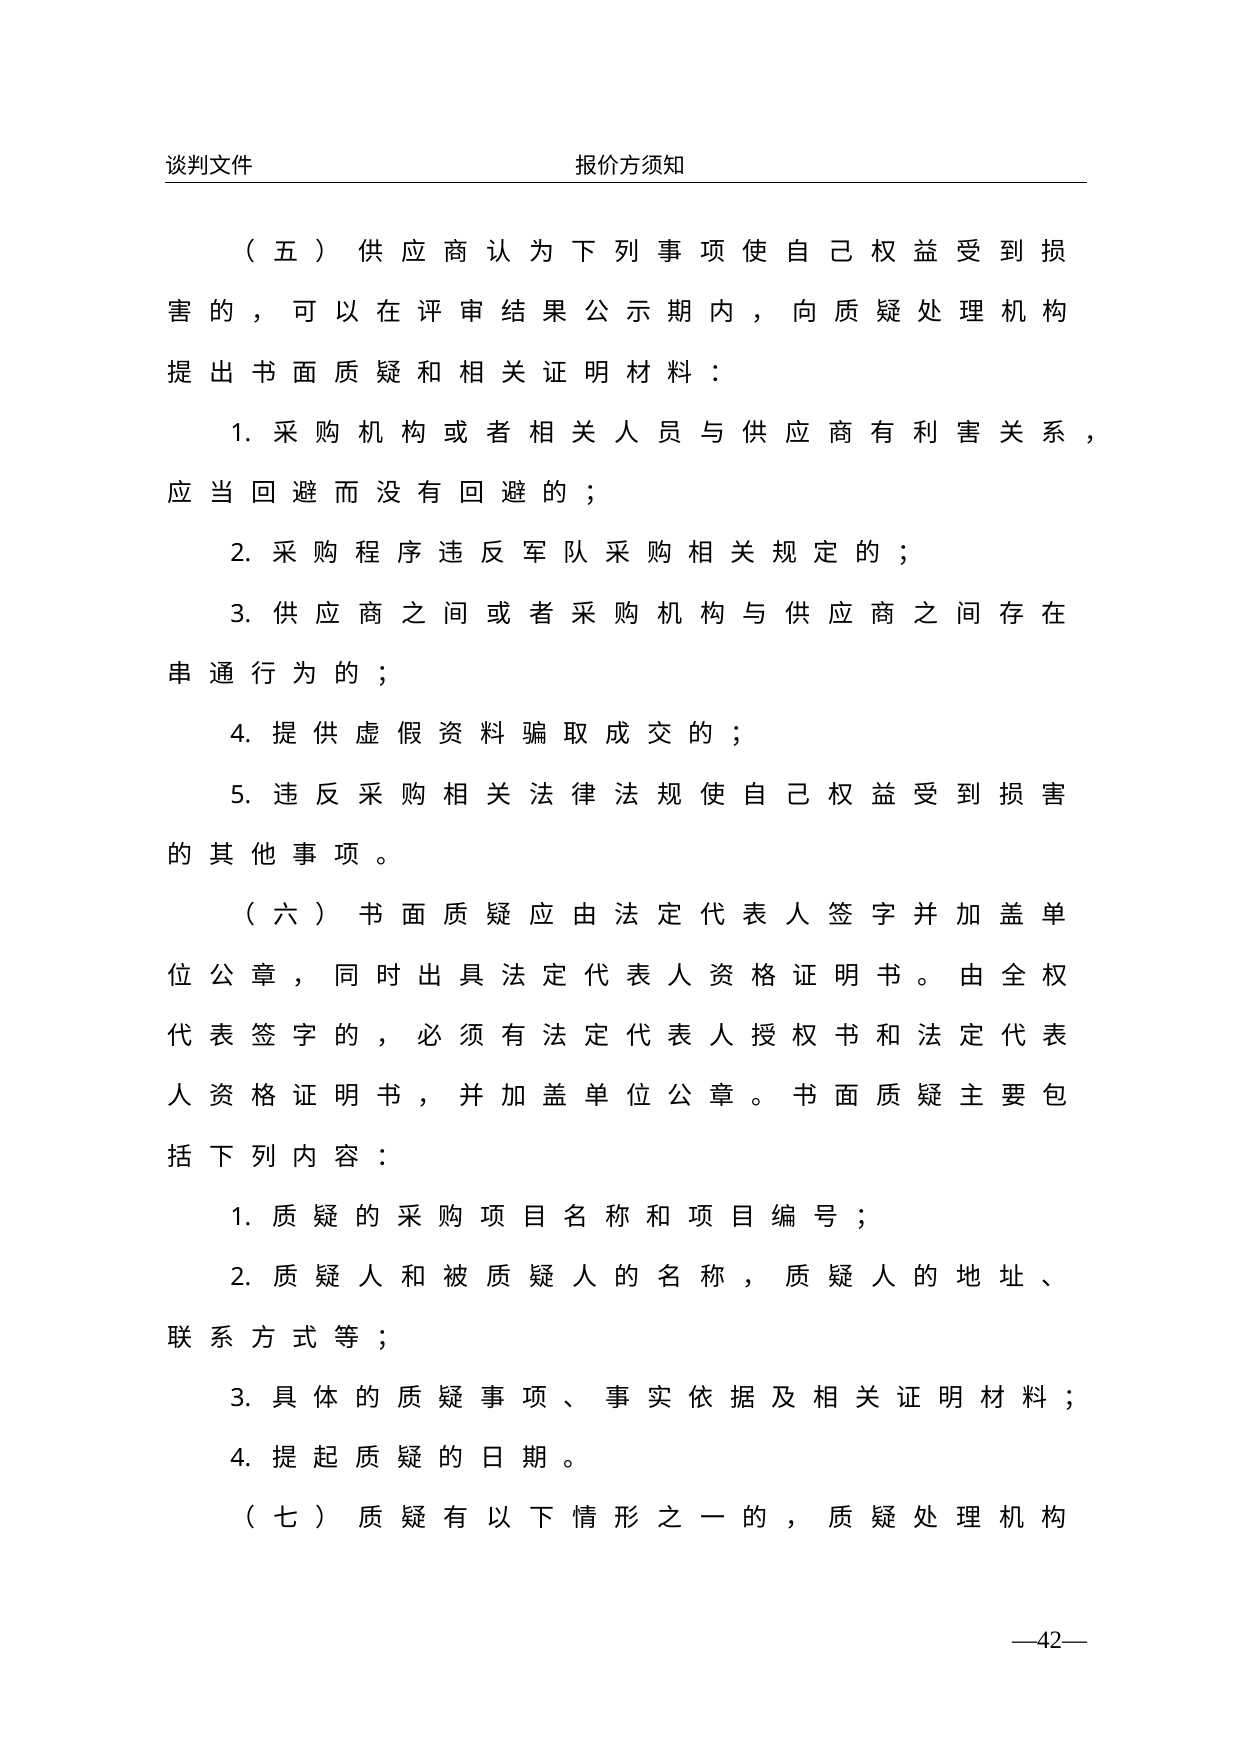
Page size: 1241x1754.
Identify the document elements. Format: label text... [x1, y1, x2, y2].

text 1.采购机构或者相关人员与供应商有利害关系，应当回避而没有回避的； [168, 400, 1084, 521]
text （五）供应商认为下列事项使自己权益受到损害的，可以在评审结果公示期内，向质疑处理机构提出书面质疑和相关证明材料： [168, 219, 1084, 400]
text 5.违反采购相关法律法规使自己权益受到损害的其他事项。 [168, 762, 1084, 883]
text 3.供应商之间或者采购机构与供应商之间存在串通行为的； [168, 581, 1084, 702]
text 2.质疑人和被质疑人的名称，质疑人的地址、联系方式等； [168, 1245, 1084, 1365]
text 2.采购程序违反军队采购相关规定的； [168, 521, 1084, 581]
text 1.质疑的采购项目名称和项目编号； [168, 1184, 1084, 1245]
text 3.具体的质疑事项、事实依据及相关证明材料； [168, 1365, 1084, 1426]
text 4.提供虚假资料骗取成交的； [168, 702, 1084, 762]
text （六）书面质疑应由法定代表人签字并加盖单位公章，同时出具法定代表人资格证明书。由全权代表签字的，必须有法定代表人授权书和法定代表人资格证明书，并加盖单位公章。书面质疑主要包括下列内容： [168, 883, 1084, 1184]
text 4.提起质疑的日期。 [168, 1426, 1084, 1486]
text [168, 1486, 1084, 1546]
